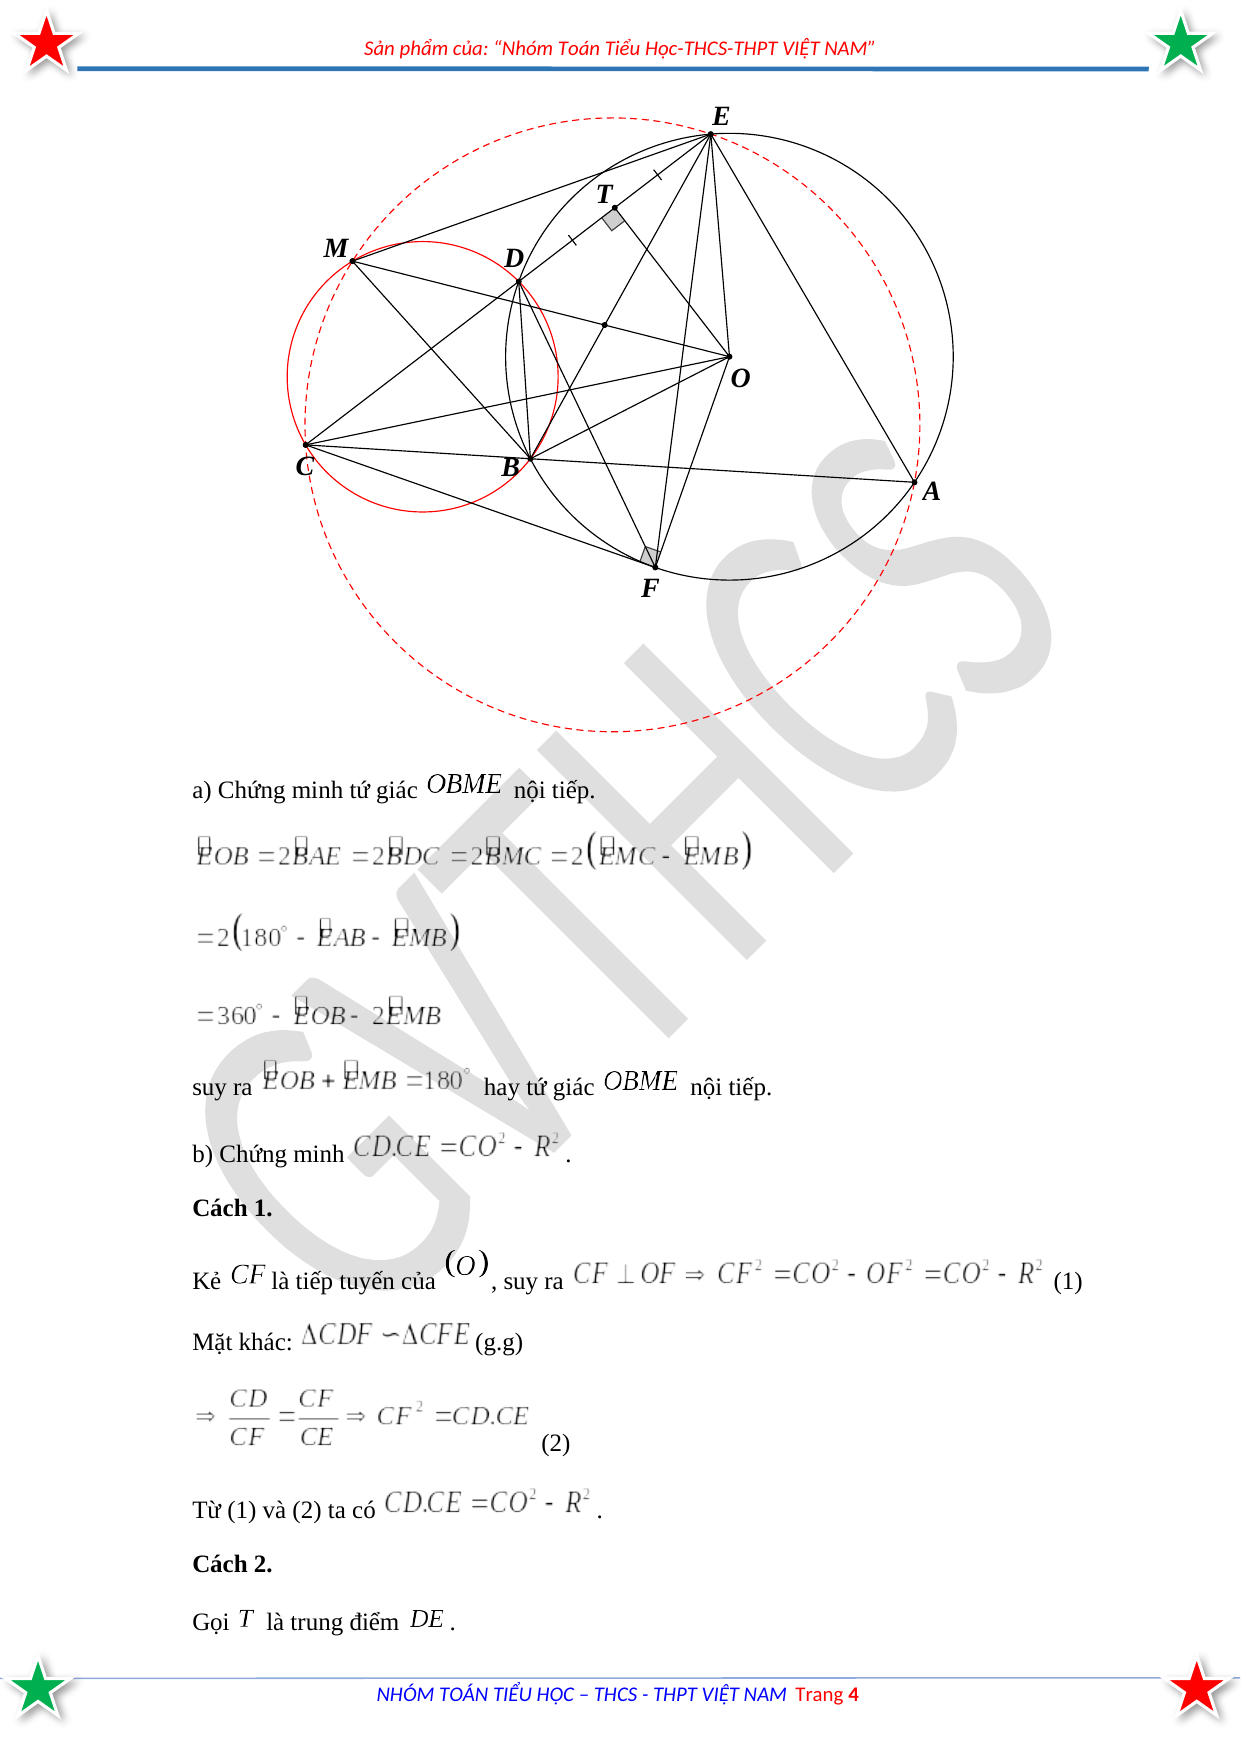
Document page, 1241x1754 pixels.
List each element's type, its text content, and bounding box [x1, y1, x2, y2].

text Kẻ là tiếp tuyến của , suy ra (1) [192, 1247, 1152, 1295]
text Cách 1. [192, 1193, 1152, 1222]
text Từ (1) và (2) ta có . [192, 1482, 1152, 1524]
text suy ra hay tứ giác nội tiếp. [192, 1056, 1152, 1101]
text (2) [192, 1381, 1152, 1457]
text a) Chứng minh tứ giác nội tiếp. [192, 768, 1152, 804]
text Gọi là trung điểm . [192, 1603, 1152, 1636]
text Mặt khác: (g.g) [192, 1320, 1152, 1356]
text b) Chứng minh . [192, 1126, 1152, 1168]
text Cách 2. [192, 1549, 1152, 1578]
